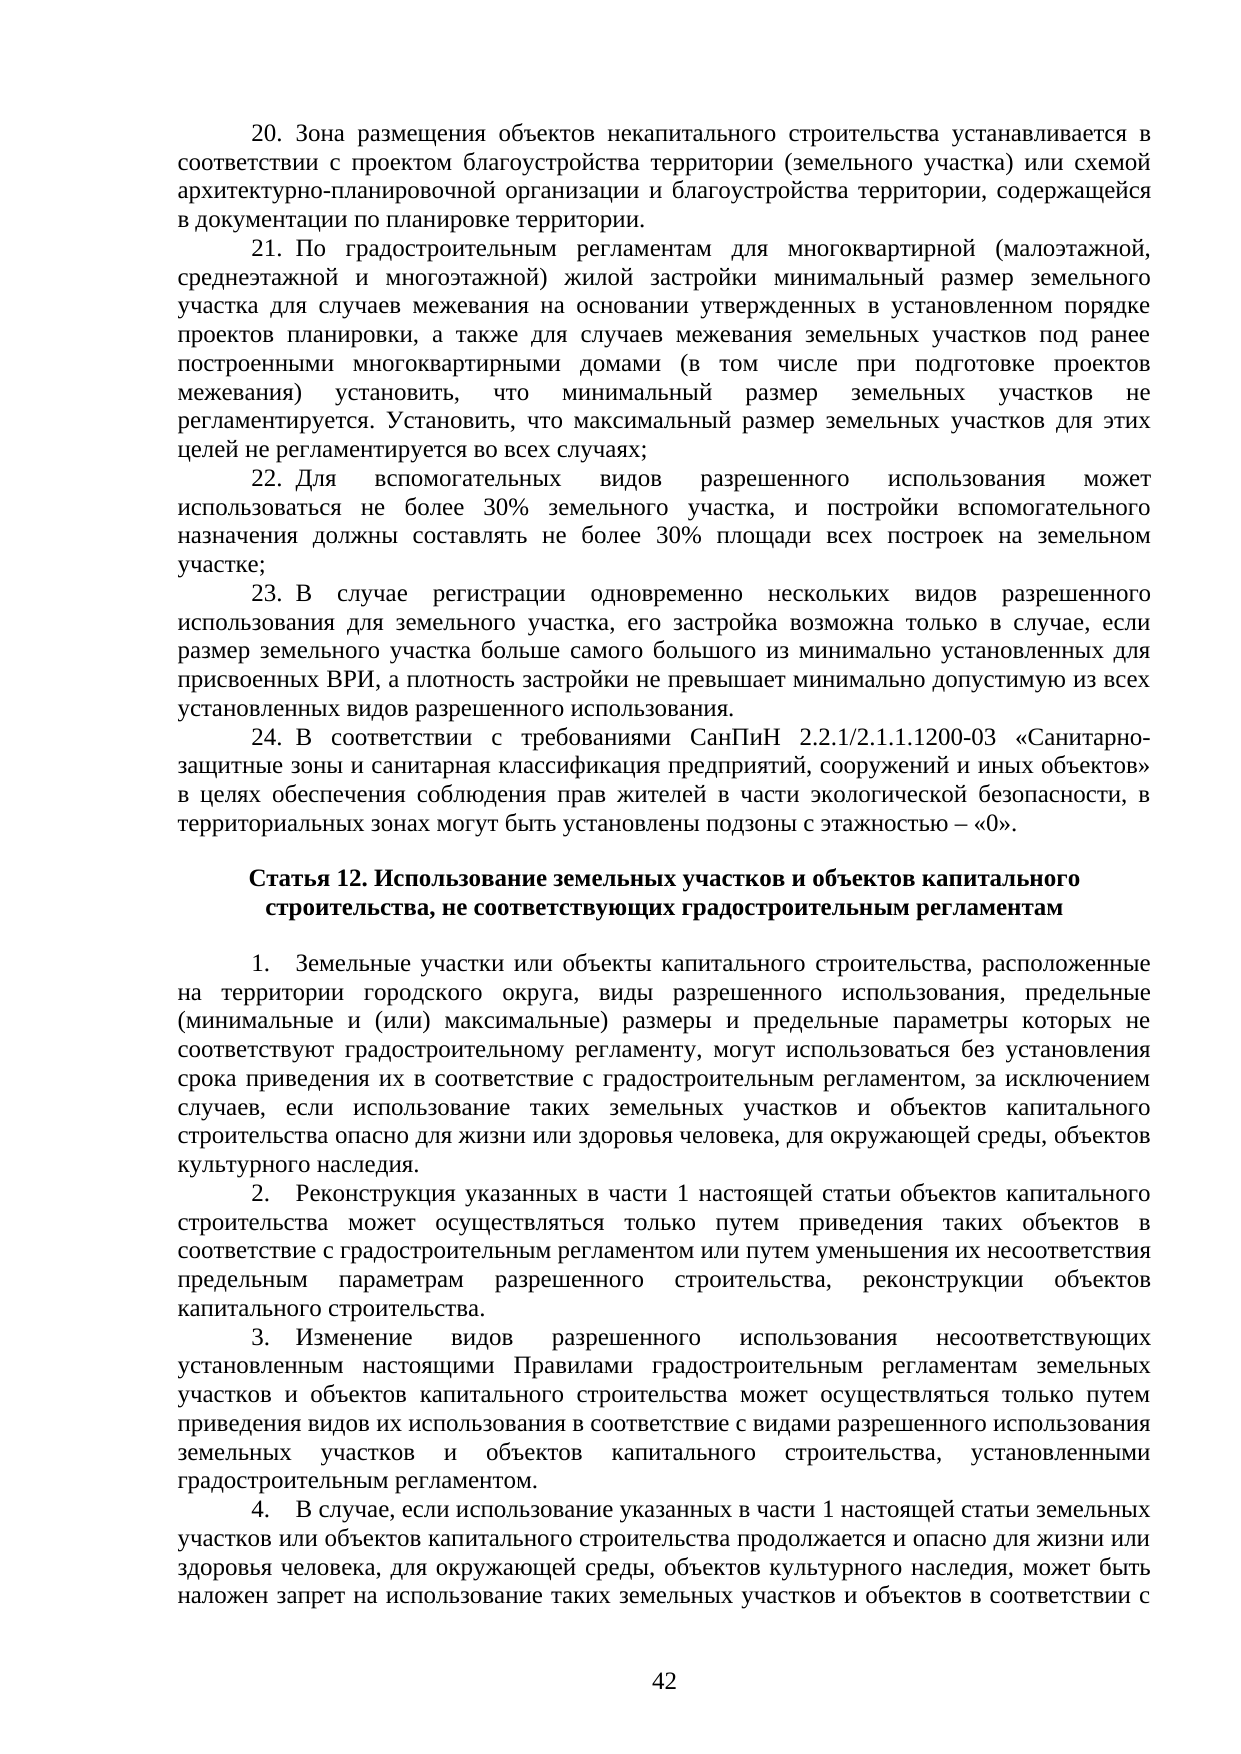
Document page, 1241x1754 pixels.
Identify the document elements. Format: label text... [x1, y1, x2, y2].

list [177, 1494, 1152, 1609]
list Изменение видов разрешенного использования несоответствующих установленным настоящими Правилами градостроительным регламентам земельных участков и объектов капитального строительства может осуществляться только путем приведения видов их использования в соответствие с видами разрешенного использования земельных участков и объектов капитального строительства, установленными градостроительным регламентом. [177, 1322, 1152, 1494]
subtitle Статья 12. Использование земельных участков и объектов капитального строительства, не соответствующих градостроительным регламентам [177, 863, 1152, 921]
list Для вспомогательных видов разрешенного использования может использоваться не более 30% земельного участка, и постройки вспомогательного назначения должны составлять не более 30% площади всех построек на земельном участке; [177, 463, 1152, 578]
list Зона размещения объектов некапитального строительства устанавливается в соответствии с проектом благоустройства территории (земельного участка) или схемой архитектурно-планировочной организации и благоустройства территории, содержащейся в документации по планировке территории. [177, 118, 1152, 233]
list Реконструкция указанных в части 1 настоящей статьи объектов капитального строительства может осуществляться только путем приведения таких объектов в соответствие с градостроительным регламентом или путем уменьшения их несоответствия предельным параметрам разрешенного строительства, реконструкции объектов капитального строительства. [177, 1178, 1152, 1322]
list В соответствии с требованиями СанПиН 2.2.1/2.1.1.1200-03 «Санитарно-защитные зоны и санитарная классификация предприятий, сооружений и иных объектов» в целях обеспечения соблюдения прав жителей в части экологической безопасности, в территориальных зонах могут быть установлены подзоны с этажностью – «0». [177, 722, 1152, 837]
list В случае регистрации одновременно нескольких видов разрешенного использования для земельного участка, его застройка возможна только в случае, если размер земельного участка больше самого большого из минимально установленных для присвоенных ВРИ, а плотность застройки не превышает минимально допустимую из всех установленных видов разрешенного использования. [177, 578, 1152, 722]
list По градостроительным регламентам для многоквартирной (малоэтажной, среднеэтажной и многоэтажной) жилой застройки минимальный размер земельного участка для случаев межевания на основании утвержденных в установленном порядке проектов планировки, а также для случаев межевания земельных участков под ранее построенными многоквартирными домами (в том числе при подготовке проектов межевания) установить, что минимальный размер земельных участков не регламентируется. Установить, что максимальный размер земельных участков для этих целей не регламентируется во всех случаях; [177, 233, 1152, 463]
list Земельные участки или объекты капитального строительства, расположенные на территории городского округа, виды разрешенного использования, предельные (минимальные и (или) максимальные) размеры и предельные параметры которых не соответствуют градостроительному регламенту, могут использоваться без установления срока приведения их в соответствие с градостроительным регламентом, за исключением случаев, если использование таких земельных участков и объектов капитального строительства опасно для жизни или здоровья человека, для окружающей среды, объектов культурного наследия. [177, 948, 1152, 1178]
